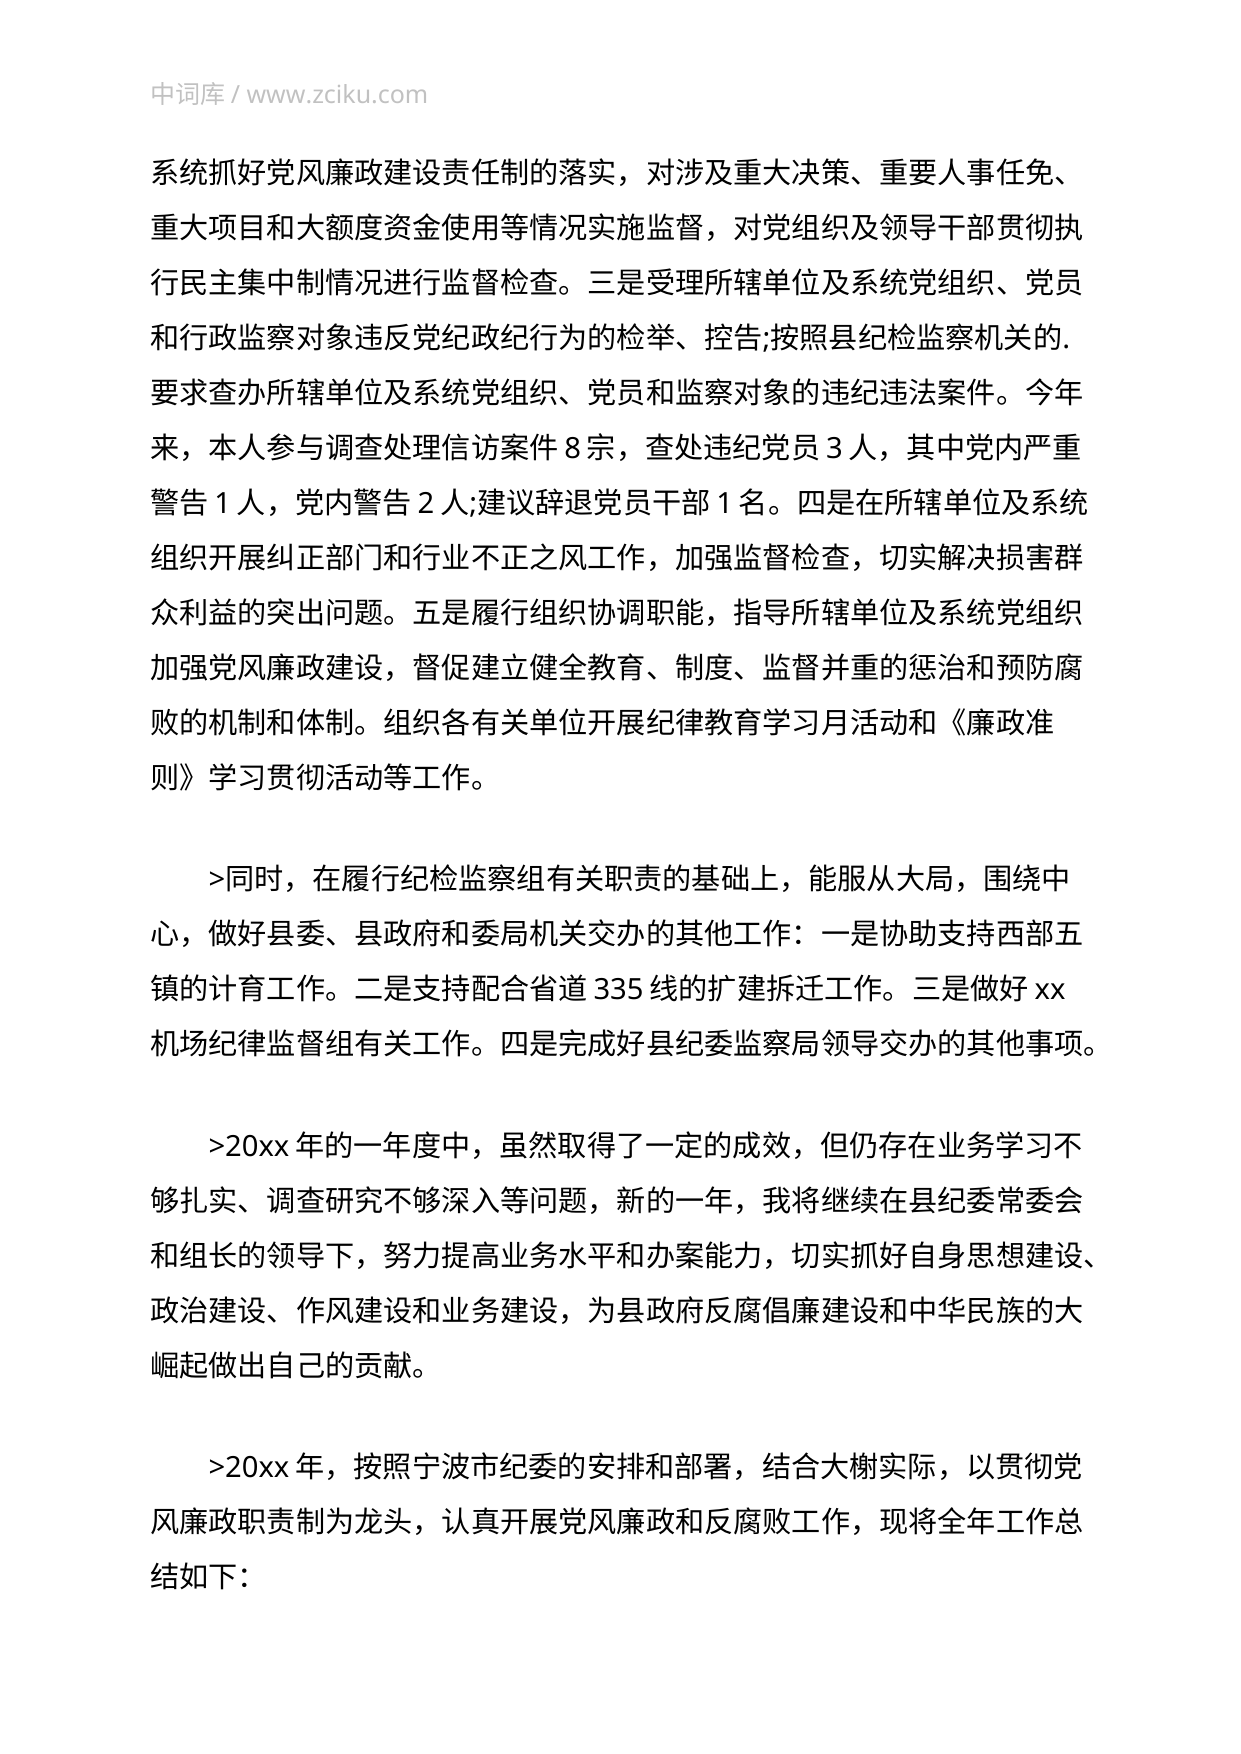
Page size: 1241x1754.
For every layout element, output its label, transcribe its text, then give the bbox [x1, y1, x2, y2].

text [150, 150, 1090, 796]
text >20xx年的一年度中，虽然取得了一定的成效，但仍存在业务学习不够扎实、调查研究不够深入等问题，新的一年，我将继续在县纪委常委会和组长的领导下，努力提高业务水平和办案能力，切实抓好自身思想建设、政治建设、作风建设和业务建设，为县政府反腐倡廉建设和中华民族的大崛起做出自己的贡献。 [150, 1123, 1090, 1384]
text >20xx年，按照宁波市纪委的安排和部署，结合大榭实际，以贯彻党风廉政职责制为龙头，认真开展党风廉政和反腐败工作，现将全年工作总结如下： [150, 1444, 1090, 1596]
text >同时，在履行纪检监察组有关职责的基础上，能服从大局，围绕中心，做好县委、县政府和委局机关交办的其他工作：一是协助支持西部五镇的计育工作。二是支持配合省道335线的扩建拆迁工作。三是做好xx机场纪律监督组有关工作。四是完成好县纪委监察局领导交办的其他事项。 [150, 856, 1090, 1063]
